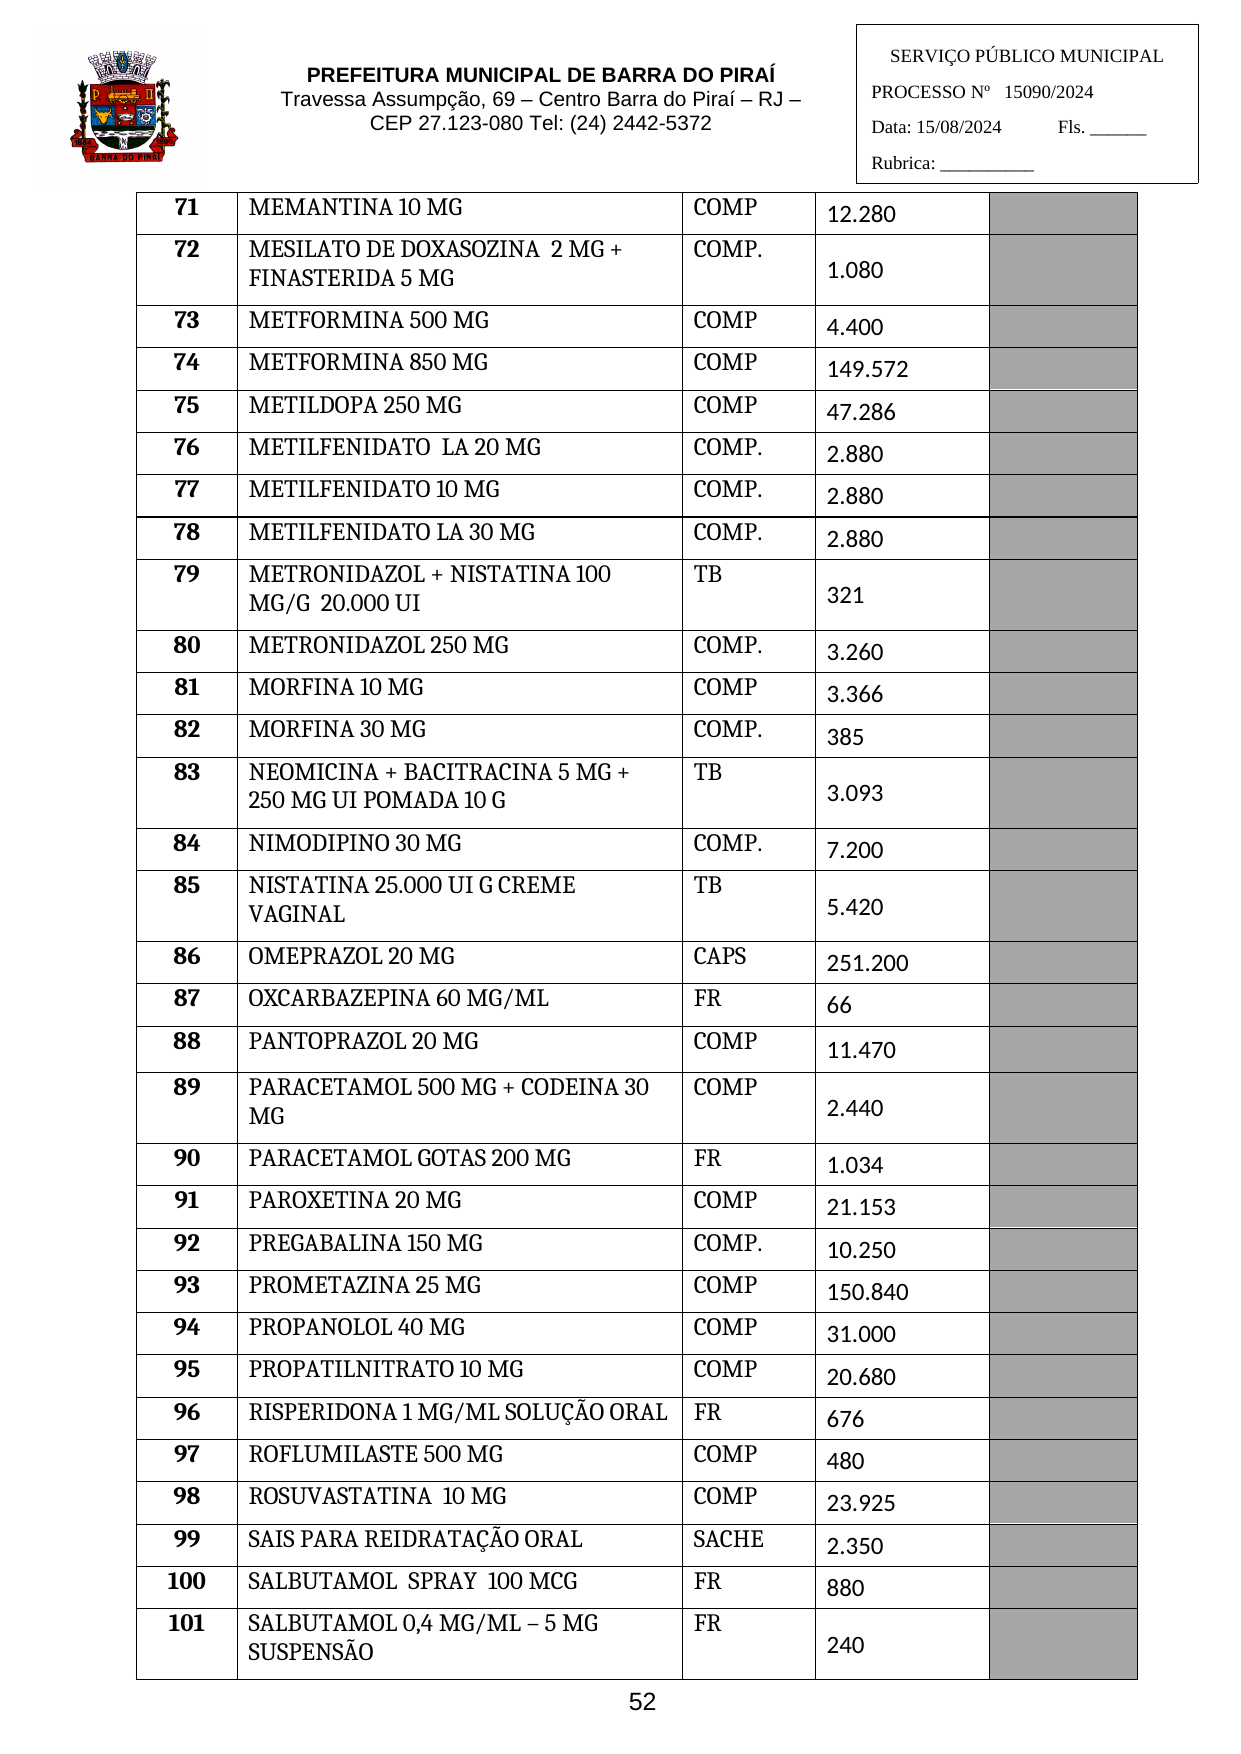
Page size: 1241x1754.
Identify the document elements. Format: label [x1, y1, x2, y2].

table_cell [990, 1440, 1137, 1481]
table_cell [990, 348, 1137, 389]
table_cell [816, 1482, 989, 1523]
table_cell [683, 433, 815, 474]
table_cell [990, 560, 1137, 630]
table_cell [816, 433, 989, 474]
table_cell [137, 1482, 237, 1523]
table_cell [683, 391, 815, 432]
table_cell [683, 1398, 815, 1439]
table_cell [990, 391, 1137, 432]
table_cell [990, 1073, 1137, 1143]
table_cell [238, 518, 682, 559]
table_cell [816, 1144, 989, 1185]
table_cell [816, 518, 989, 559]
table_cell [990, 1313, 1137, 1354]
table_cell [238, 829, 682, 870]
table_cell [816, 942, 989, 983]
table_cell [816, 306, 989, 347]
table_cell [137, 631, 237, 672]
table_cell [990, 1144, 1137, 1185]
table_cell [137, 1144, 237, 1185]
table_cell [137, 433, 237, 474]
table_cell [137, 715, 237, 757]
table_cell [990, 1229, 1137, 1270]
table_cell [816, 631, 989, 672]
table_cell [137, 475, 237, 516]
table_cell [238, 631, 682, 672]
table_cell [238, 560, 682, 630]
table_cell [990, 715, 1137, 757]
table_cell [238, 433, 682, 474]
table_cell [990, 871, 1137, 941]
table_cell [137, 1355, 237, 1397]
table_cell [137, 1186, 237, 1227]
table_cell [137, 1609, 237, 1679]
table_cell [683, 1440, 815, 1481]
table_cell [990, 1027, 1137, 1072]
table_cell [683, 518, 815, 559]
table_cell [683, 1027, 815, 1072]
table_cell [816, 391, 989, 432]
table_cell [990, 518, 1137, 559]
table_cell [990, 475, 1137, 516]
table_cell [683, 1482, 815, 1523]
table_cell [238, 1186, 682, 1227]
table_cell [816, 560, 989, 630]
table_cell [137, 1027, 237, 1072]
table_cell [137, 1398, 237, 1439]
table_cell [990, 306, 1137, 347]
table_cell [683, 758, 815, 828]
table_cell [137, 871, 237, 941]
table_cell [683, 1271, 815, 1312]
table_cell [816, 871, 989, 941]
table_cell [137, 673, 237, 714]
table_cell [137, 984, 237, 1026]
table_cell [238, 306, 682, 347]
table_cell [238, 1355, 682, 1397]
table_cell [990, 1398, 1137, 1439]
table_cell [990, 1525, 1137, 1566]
picture [39, 24, 208, 192]
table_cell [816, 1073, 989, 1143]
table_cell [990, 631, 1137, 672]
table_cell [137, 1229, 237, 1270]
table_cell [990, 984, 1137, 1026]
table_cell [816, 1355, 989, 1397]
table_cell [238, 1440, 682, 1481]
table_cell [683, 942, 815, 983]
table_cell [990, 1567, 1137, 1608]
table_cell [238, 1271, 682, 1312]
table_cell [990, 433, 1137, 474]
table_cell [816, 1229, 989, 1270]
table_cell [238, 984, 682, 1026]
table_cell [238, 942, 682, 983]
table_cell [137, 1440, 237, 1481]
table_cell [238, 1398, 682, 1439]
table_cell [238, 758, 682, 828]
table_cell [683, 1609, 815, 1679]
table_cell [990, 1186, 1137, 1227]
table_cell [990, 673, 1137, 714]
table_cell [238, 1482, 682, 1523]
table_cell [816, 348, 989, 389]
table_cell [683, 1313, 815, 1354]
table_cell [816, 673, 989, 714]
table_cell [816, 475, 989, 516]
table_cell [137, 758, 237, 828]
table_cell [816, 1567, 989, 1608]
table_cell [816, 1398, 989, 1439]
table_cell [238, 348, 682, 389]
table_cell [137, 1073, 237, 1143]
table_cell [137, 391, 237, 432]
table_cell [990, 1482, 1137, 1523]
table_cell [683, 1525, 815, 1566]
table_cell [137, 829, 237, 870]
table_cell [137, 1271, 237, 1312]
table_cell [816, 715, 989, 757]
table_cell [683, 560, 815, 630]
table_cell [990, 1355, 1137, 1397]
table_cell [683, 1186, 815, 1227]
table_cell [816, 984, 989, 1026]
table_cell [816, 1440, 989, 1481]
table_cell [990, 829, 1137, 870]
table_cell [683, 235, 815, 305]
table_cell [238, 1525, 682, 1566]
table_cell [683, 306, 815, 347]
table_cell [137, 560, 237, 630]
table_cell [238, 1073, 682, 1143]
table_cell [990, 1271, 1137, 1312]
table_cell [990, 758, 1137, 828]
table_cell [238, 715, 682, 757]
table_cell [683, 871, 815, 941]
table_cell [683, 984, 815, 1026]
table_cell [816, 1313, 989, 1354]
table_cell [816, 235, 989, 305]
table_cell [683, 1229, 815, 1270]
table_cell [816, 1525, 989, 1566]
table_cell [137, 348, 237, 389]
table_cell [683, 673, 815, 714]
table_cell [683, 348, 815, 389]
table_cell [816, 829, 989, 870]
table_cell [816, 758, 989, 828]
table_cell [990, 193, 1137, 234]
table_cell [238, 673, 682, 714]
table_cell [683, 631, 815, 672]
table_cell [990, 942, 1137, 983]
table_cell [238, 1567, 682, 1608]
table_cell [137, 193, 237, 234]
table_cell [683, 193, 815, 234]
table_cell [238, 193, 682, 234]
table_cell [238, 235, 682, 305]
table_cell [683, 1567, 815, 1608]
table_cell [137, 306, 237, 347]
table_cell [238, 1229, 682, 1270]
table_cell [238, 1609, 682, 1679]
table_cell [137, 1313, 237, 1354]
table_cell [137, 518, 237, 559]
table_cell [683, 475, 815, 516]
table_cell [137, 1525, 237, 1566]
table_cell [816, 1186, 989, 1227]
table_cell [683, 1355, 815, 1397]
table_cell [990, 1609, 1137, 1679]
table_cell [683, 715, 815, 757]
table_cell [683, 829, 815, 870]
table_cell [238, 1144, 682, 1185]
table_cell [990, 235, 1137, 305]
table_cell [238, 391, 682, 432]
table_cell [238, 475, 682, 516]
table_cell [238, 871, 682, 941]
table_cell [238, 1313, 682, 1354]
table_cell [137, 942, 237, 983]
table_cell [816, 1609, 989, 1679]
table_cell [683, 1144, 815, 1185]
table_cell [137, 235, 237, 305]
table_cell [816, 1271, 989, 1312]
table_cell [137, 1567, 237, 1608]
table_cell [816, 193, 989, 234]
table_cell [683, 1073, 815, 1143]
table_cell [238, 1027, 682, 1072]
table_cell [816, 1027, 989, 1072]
